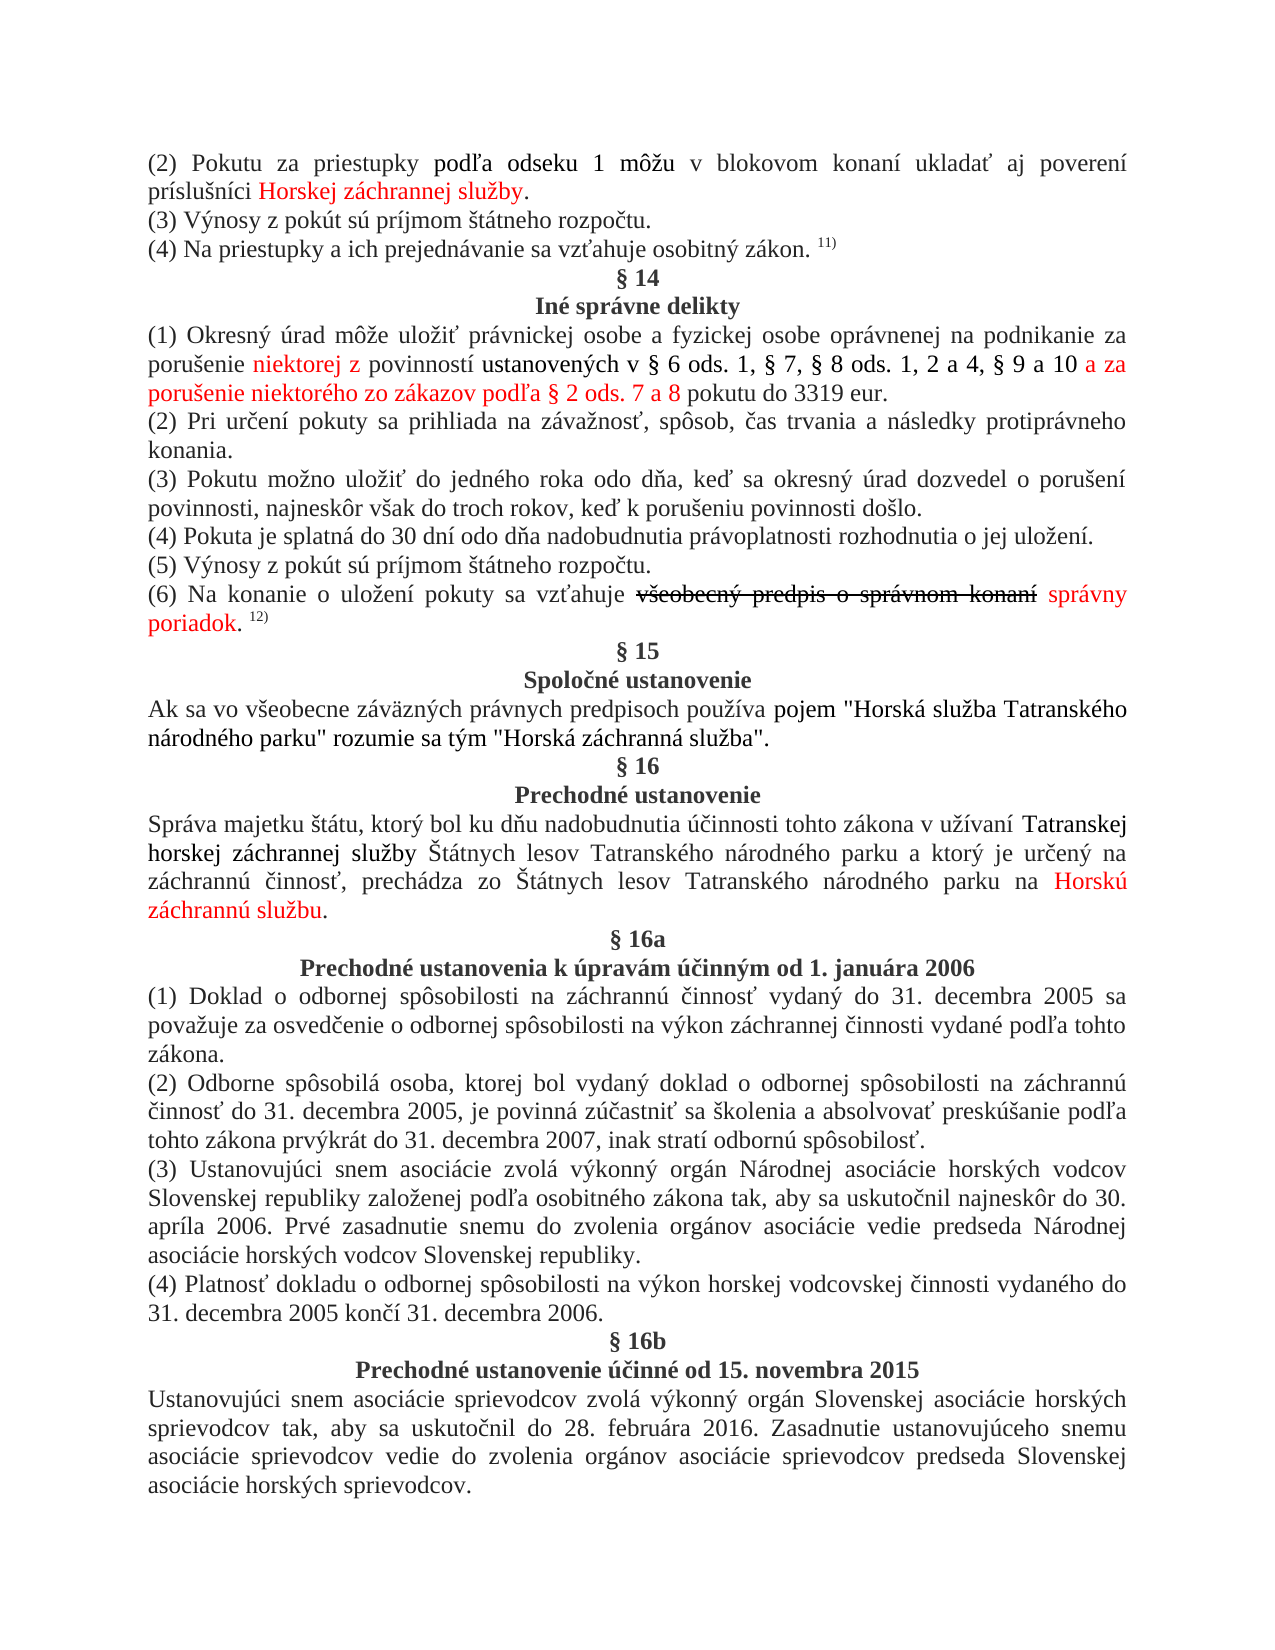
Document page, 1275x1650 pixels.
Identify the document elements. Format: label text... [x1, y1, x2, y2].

text § 14 [148, 263, 1127, 291]
subtitle Spoločné ustanovenie [148, 665, 1127, 694]
text § 15 [148, 636, 1127, 665]
text (3) Ustanovujúci snem asociácie zvolá výkonný orgán Národnej asociácie horských vodcov Slovenskej republiky založenej podľa osobitného zákona tak, aby sa uskutočnil najneskôr do 30. apríla 2006. Prvé zasadnutie snemu do zvolenia orgánov asociácie vedie predseda Národnej asociácie horských vodcov Slovenskej republiky. [148, 1154, 1127, 1269]
text Správa majetku štátu, ktorý bol ku dňu nadobudnutia účinnosti tohto zákona v užívaní Tatranskej horskej záchrannej služby Štátnych lesov Tatranského národného parku a ktorý je určený na záchrannú činnosť, prechádza zo Štátnych lesov Tatranského národného parku na Horskú záchrannú službu. [148, 809, 1127, 924]
text (3) Pokutu možno uložiť do jedného roka odo dňa, keď sa okresný úrad dozvedel o porušení povinnosti, najneskôr však do troch rokov, keď k porušeniu povinnosti došlo. [148, 464, 1127, 521]
text (1) Okresný úrad môže uložiť právnickej osobe a fyzickej osobe oprávnenej na podnikanie za porušenie niektorej z povinností ustanovených v § 6 ods. 1, § 7, § 8 ods. 1, 2 a 4, § 9 a 10 a za porušenie niektorého zo zákazov podľa § 2 ods. 7 a 8 pokutu do 3319 eur. [148, 320, 1127, 406]
subtitle Prechodné ustanovenie účinné od 15. novembra 2015 [148, 1355, 1127, 1384]
subtitle Iné správne delikty [148, 291, 1127, 320]
text (2) Pokutu za priestupky podľa odseku 1 môžu v blokovom konaní ukladať aj poverení príslušníci Horskej záchrannej služby. [148, 148, 1127, 205]
text (2) Odborne spôsobilá osoba, ktorej bol vydaný doklad o odbornej spôsobilosti na záchrannú činnosť do 31. decembra 2005, je povinná zúčastniť sa školenia a absolvovať preskúšanie podľa tohto zákona prvýkrát do 31. decembra 2007, inak stratí odbornú spôsobilosť. [148, 1068, 1127, 1154]
text § 16a [148, 924, 1127, 953]
text (1) Doklad o odbornej spôsobilosti na záchrannú činnosť vydaný do 31. decembra 2005 sa považuje za osvedčenie o odbornej spôsobilosti na výkon záchrannej činnosti vydané podľa tohto zákona. [148, 981, 1127, 1068]
text (4) Na priestupky a ich prejednávanie sa vzťahuje osobitný zákon. 11) [148, 234, 1127, 263]
text Ak sa vo všeobecne záväzných právnych predpisoch používa pojem "Horská služba Tatranského národného parku" rozumie sa tým "Horská záchranná služba". [148, 694, 1127, 751]
text § 16b [148, 1326, 1127, 1355]
text (5) Výnosy z pokút sú príjmom štátneho rozpočtu. [148, 550, 1127, 579]
text (4) Pokuta je splatná do 30 dní odo dňa nadobudnutia právoplatnosti rozhodnutia o jej uložení. [148, 521, 1127, 550]
text (4) Platnosť dokladu o odbornej spôsobilosti na výkon horskej vodcovskej činnosti vydaného do 31. decembra 2005 končí 31. decembra 2006. [148, 1269, 1127, 1326]
text (3) Výnosy z pokút sú príjmom štátneho rozpočtu. [148, 205, 1127, 234]
text (6) Na konanie o uložení pokuty sa vzťahuje všeobecný predpis o správnom konaní správny poriadok. 12) [148, 579, 1127, 636]
text Ustanovujúci snem asociácie sprievodcov zvolá výkonný orgán Slovenskej asociácie horských sprievodcov tak, aby sa uskutočnil do 28. februára 2016. Zasadnutie ustanovujúceho snemu asociácie sprievodcov vedie do zvolenia orgánov asociácie sprievodcov predseda Slovenskej asociácie horských sprievodcov. [148, 1384, 1127, 1499]
text (2) Pri určení pokuty sa prihliada na závažnosť, spôsob, čas trvania a následky protiprávneho konania. [148, 406, 1127, 464]
text § 16 [148, 751, 1127, 780]
subtitle Prechodné ustanovenie [148, 780, 1127, 809]
subtitle Prechodné ustanovenia k úpravám účinným od 1. januára 2006 [148, 953, 1127, 981]
